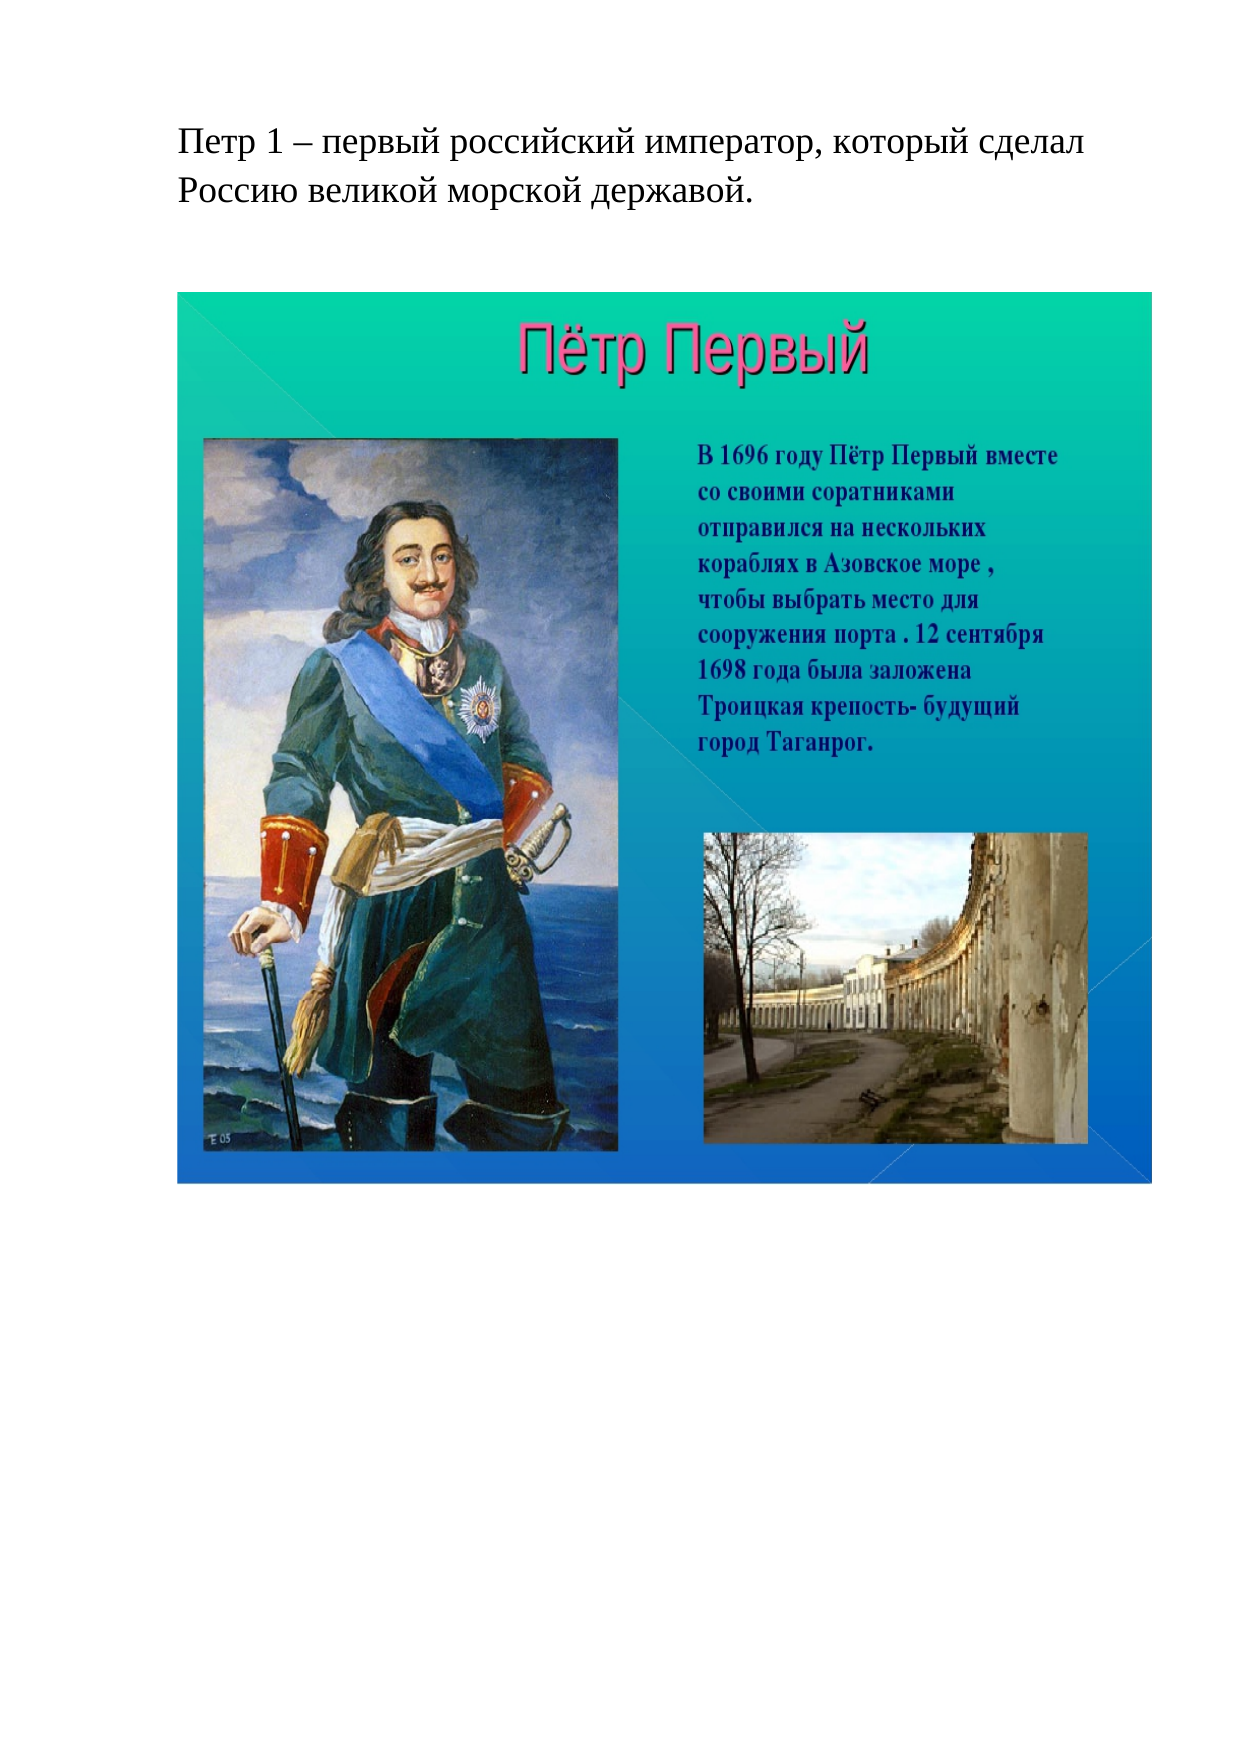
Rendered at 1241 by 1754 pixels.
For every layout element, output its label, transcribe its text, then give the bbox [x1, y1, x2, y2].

text Петр 1 – первый российский император, который сделал Россию великой морской державой. [177, 118, 1152, 211]
picture [177, 292, 1153, 1185]
